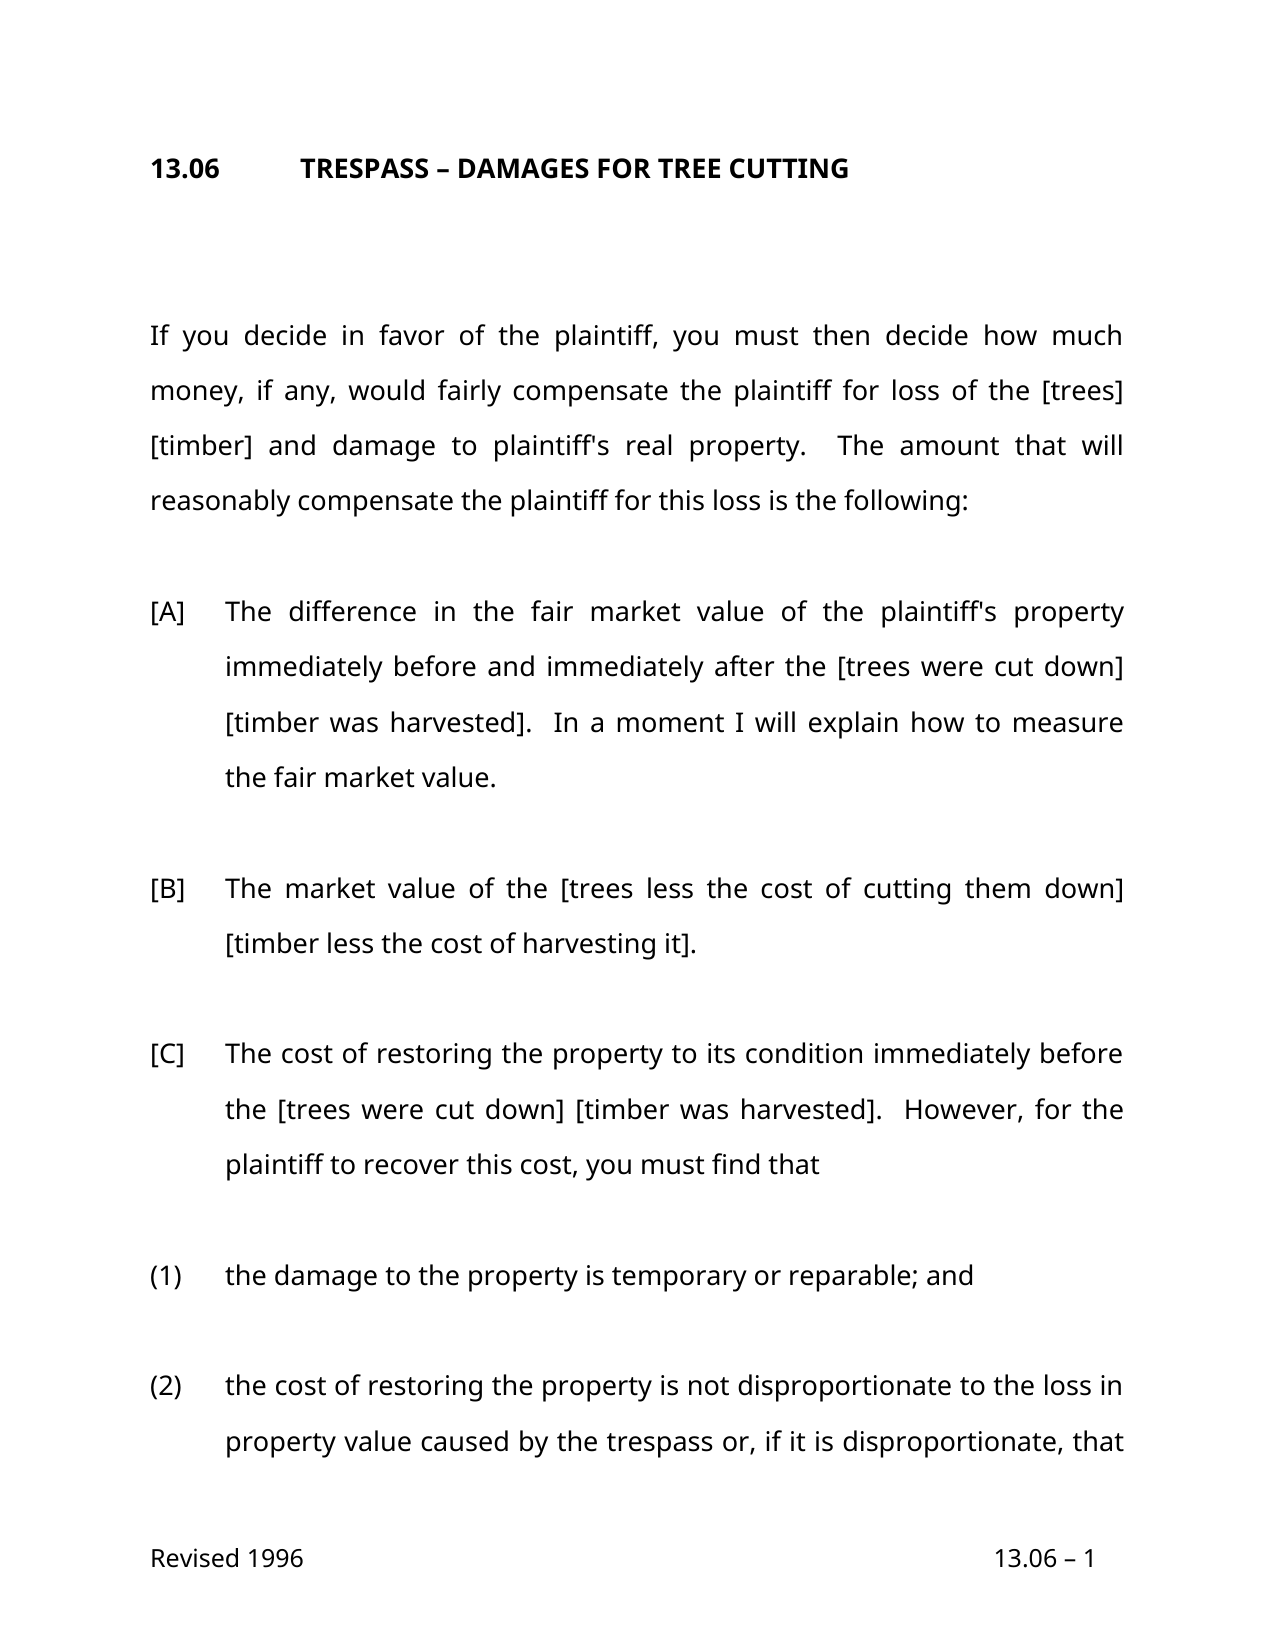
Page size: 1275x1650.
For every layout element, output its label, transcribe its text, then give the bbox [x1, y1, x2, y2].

text 13.06 TRESPASS – DAMAGES FOR TREE CUTTING [150, 150, 1125, 187]
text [150, 1367, 1125, 1459]
text [B] The market value of the [trees less the cost of cutting them down] [timber less the cost of harvesting it]. [150, 869, 1125, 961]
text If you decide in favor of the plaintiff, you must then decide how much money, if any, would fairly compensate the plaintiff for loss of the [trees] [timber] and damage to plaintiff's real property. The amount that will reasonably compensate the plaintiff for this loss is the following: [150, 316, 1125, 519]
text (1) the damage to the property is temporary or reparable; and [150, 1256, 1125, 1293]
text [C] The cost of restoring the property to its condition immediately before the [trees were cut down] [timber was harvested]. However, for the plaintiff to recover this cost, you must find that [150, 1035, 1125, 1182]
text [A] The difference in the fair market value of the plaintiff's property immediately before and immediately after the [trees were cut down] [timber was harvested]. In a moment I will explain how to measure the fair market value. [150, 592, 1125, 795]
